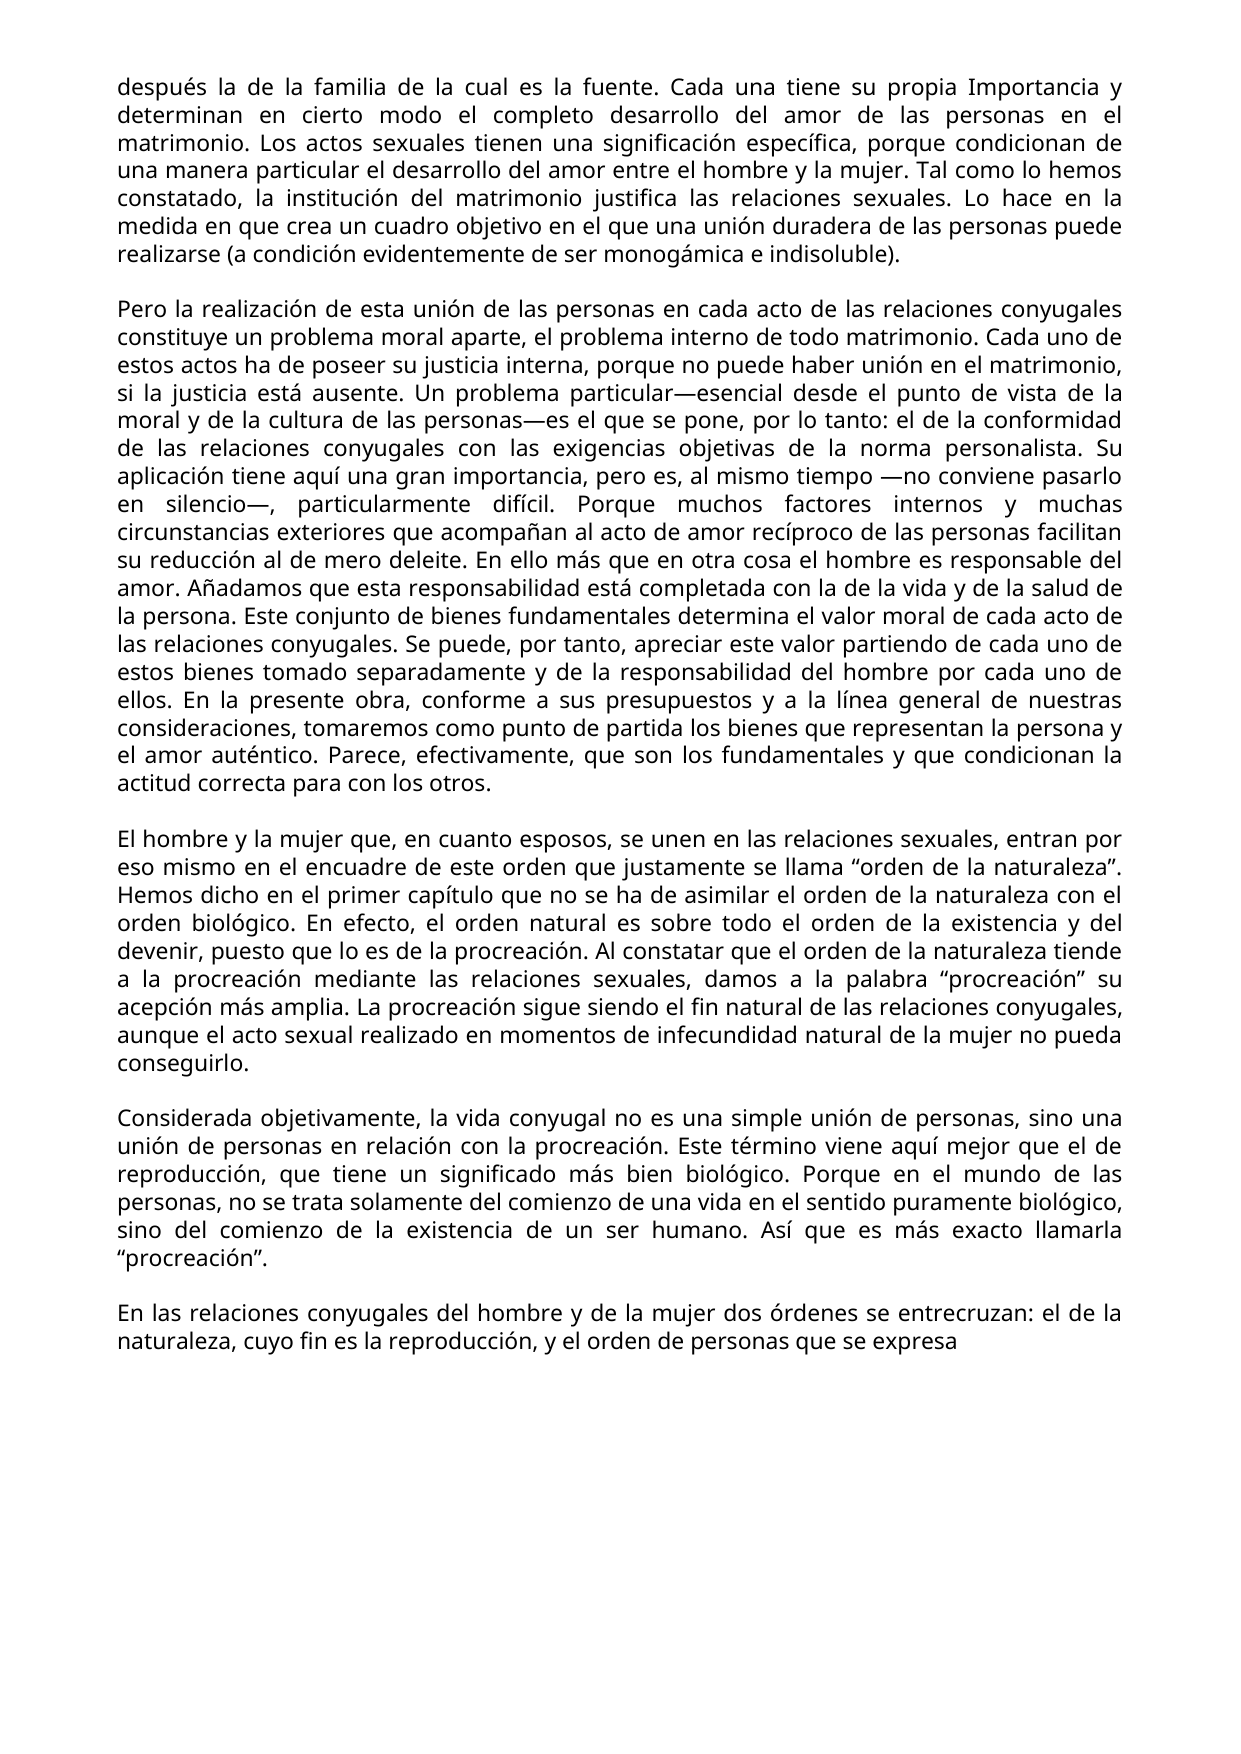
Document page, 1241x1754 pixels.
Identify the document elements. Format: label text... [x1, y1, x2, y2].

text El hombre y la mujer que, en cuanto esposos, se unen en las relaciones sexuales, entran por eso mismo en el encuadre de este orden que justamente se llama “orden de la naturaleza”. Hemos dicho en el primer capítulo que no se ha de asimilar el orden de la naturaleza con el orden biológico. En efecto, el orden natural es sobre todo el orden de la existencia y del devenir, puesto que lo es de la procreación. Al constatar que el orden de la naturaleza tiende a la procreación mediante las relaciones sexuales, damos a la palabra “procreación” su acepción más amplia. La procreación sigue siendo el fin natural de las relaciones conyugales, aunque el acto sexual realizado en momentos de infecundidad natural de la mujer no pueda conseguirlo. [117, 825, 1124, 1077]
text Pero la realización de esta unión de las personas en cada acto de las relaciones conyugales constituye un problema moral aparte, el problema interno de todo matrimonio. Cada uno de estos actos ha de poseer su justicia interna, porque no puede haber unión en el matrimonio, si la justicia está ausente. Un problema particular—esencial desde el punto de vista de la moral y de la cultura de las personas—es el que se pone, por lo tanto: el de la conformidad de las relaciones conyugales con las exigencias objetivas de la norma personalista. Su aplicación tiene aquí una gran importancia, pero es, al mismo tiempo —no conviene pasarlo en silencio—, particularmente difícil. Porque muchos factores internos y muchas circunstancias exteriores que acompañan al acto de amor recíproco de las personas facilitan su reducción al de mero deleite. En ello más que en otra cosa el hombre es responsable del amor. Añadamos que esta responsabilidad está completada con la de la vida y de la salud de la persona. Este conjunto de bienes fundamentales determina el valor moral de cada acto de las relaciones conyugales. Se puede, por tanto, apreciar este valor partiendo de cada uno de estos bienes tomado separadamente y de la responsabilidad del hombre por cada uno de ellos. En la presente obra, conforme a sus presupuestos y a la línea general de nuestras consideraciones, tomaremos como punto de partida los bienes que representan la persona y el amor auténtico. Parece, efectivamente, que son los fundamentales y que condicionan la actitud correcta para con los otros. [117, 295, 1124, 797]
text En las relaciones conyugales del hombre y de la mujer dos órdenes se entrecruzan: el de la naturaleza, cuyo fin es la reproducción, y el orden de personas que se expresa [117, 1299, 1124, 1355]
text Considerada objetivamente, la vida conyugal no es una simple unión de personas, sino una unión de personas en relación con la procreación. Este término viene aquí mejor que el de reproducción, que tiene un significado más bien biológico. Porque en el mundo de las personas, no se trata solamente del comienzo de una vida en el sentido puramente biológico, sino del comienzo de la existencia de un ser humano. Así que es más exacto llamarla “procreación”. [117, 1104, 1124, 1272]
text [117, 73, 1124, 268]
